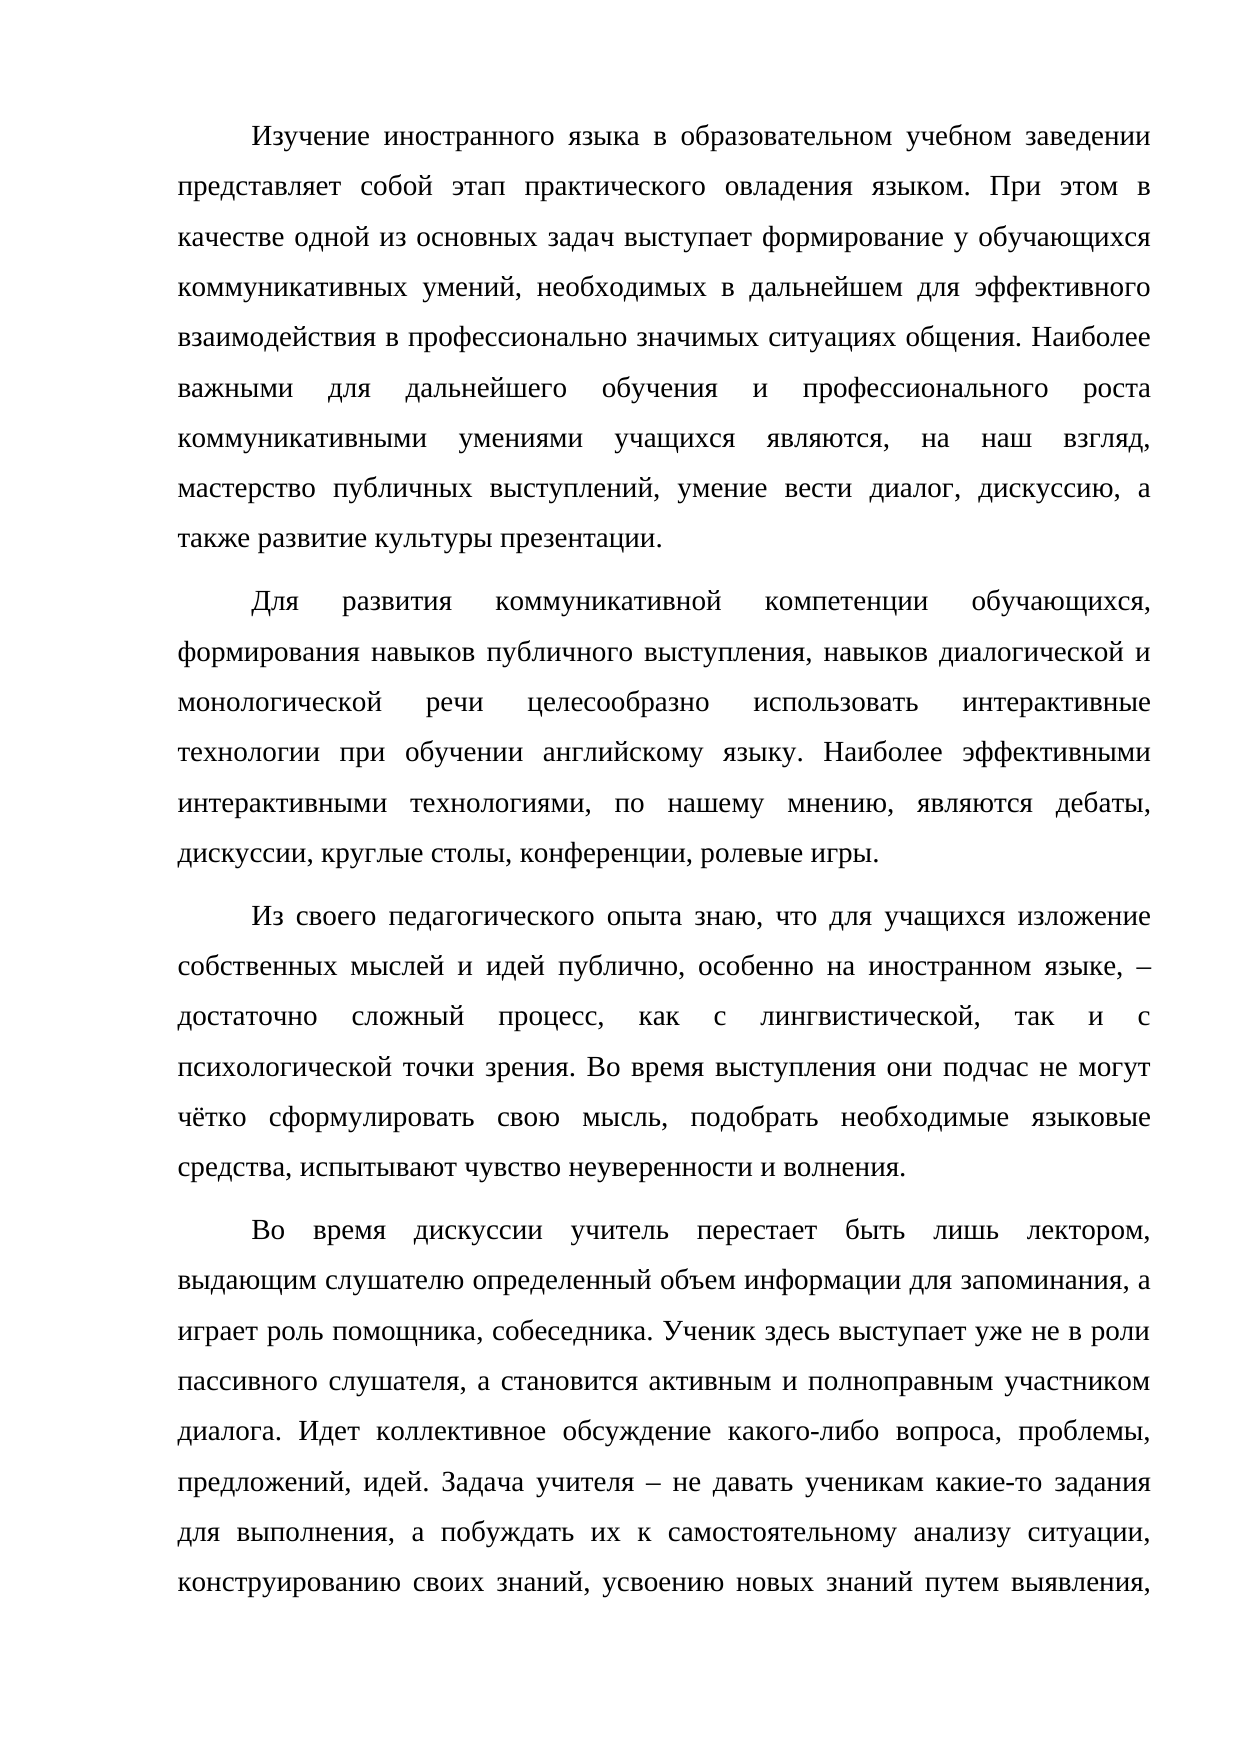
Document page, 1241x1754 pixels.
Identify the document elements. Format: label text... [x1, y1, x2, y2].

text Изучение иностранного языка в образовательном учебном заведении представляет собой этап практического овладения языком. При этом в качестве одной из основных задач выступает формирование у обучающихся коммуникативных умений, необходимых в дальнейшем для эффективного взаимодействия в профессионально значимых ситуациях общения. Наиболее важными для дальнейшего обучения и профессионального роста коммуникативными умениями учащихся являются, на наш взгляд, мастерство публичных выступлений, умение вести диалог, дискуссию, а также развитие культуры презентации. [177, 118, 1152, 554]
text Из своего педагогического опыта знаю, что для учащихся изложение собственных мыслей и идей публично, особенно на иностранном языке, – достаточно сложный процесс, как с лингвистической, так и с психологической точки зрения. Во время выступления они подчас не могут чётко сформулировать свою мысль, подобрать необходимые языковые средства, испытывают чувство неуверенности и волнения. [177, 898, 1152, 1183]
text Для развития коммуникативной компетенции обучающихся, формирования навыков публичного выступления, навыков диалогической и монологической речи целесообразно использовать интерактивные технологии при обучении английскому языку. Наиболее эффективными интерактивными технологиями, по нашему мнению, являются дебаты, дискуссии, круглые столы, конференции, ролевые игры. [177, 583, 1152, 868]
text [177, 1212, 1152, 1598]
